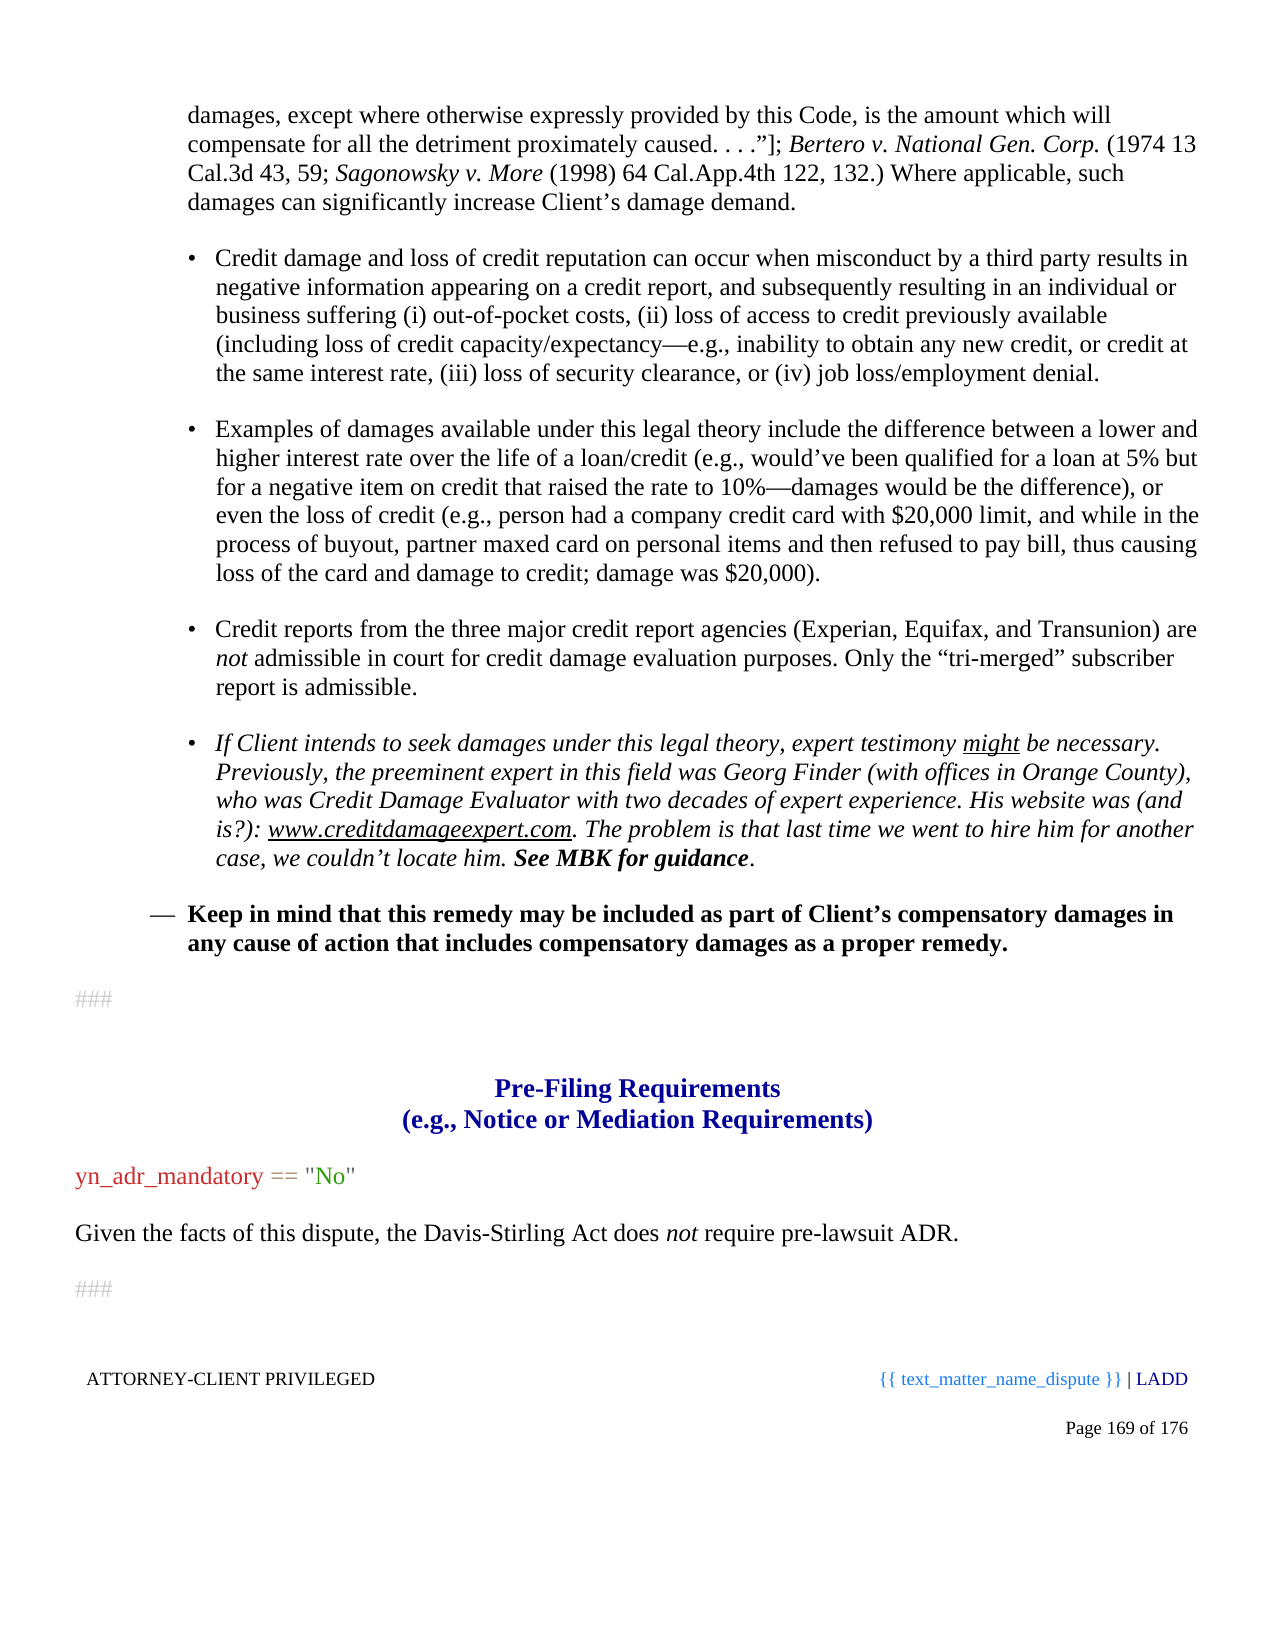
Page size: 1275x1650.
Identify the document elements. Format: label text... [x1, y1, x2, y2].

text Given the facts of this dispute, the Davis-Stirling Act does not require pre-lawsuit ADR. [75, 1218, 1200, 1246]
text • Examples of damages available under this legal theory include the difference between a lower and higher interest rate over the life of a loan/credit (e.g., would’ve been qualified for a loan at 5% but for a negative item on credit that raised the rate to 10%—damages would be the difference), or even the loss of credit (e.g., person had a company credit card with $20,000 limit, and while in the process of buyout, partner maxed card on personal items and then refused to pay bill, thus causing loss of the card and damage to credit; damage was $20,000). [187, 414, 1200, 587]
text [150, 101, 1200, 216]
subtitle Pre-Filing Requirements (e.g., Notice or Mediation Requirements) [75, 1041, 1200, 1134]
text • Credit reports from the three major credit report agencies (Experian, Equifax, and Transunion) are not admissible in court for credit damage evaluation purposes. Only the “tri-merged” subscriber report is admissible. [187, 614, 1200, 701]
text • Credit damage and loss of credit reputation can occur when misconduct by a third party results in negative information appearing on a credit report, and subsequently resulting in an individual or business suffering (i) out-of-pocket costs, (ii) loss of access to credit previously available (including loss of credit capacity/expectancy—e.g., inability to obtain any new credit, or credit at the same interest rate, (iii) loss of security clearance, or (iv) job loss/employment denial. [187, 243, 1200, 387]
text — Keep in mind that this remedy may be included as part of Client’s compensatory damages in any cause of action that includes compensatory damages as a proper remedy. [150, 899, 1200, 957]
text • If Client intends to seek damages under this legal theory, expert testimony might be necessary. Previously, the preeminent expert in this field was Georg Finder (with offices in Orange County), who was Credit Damage Evaluator with two decades of expert experience. His website was (and is?): www.creditdamageexpert.com. The problem is that last time we went to hire him for another case, we couldn’t locate him. See MBK for guidance. [187, 728, 1200, 872]
